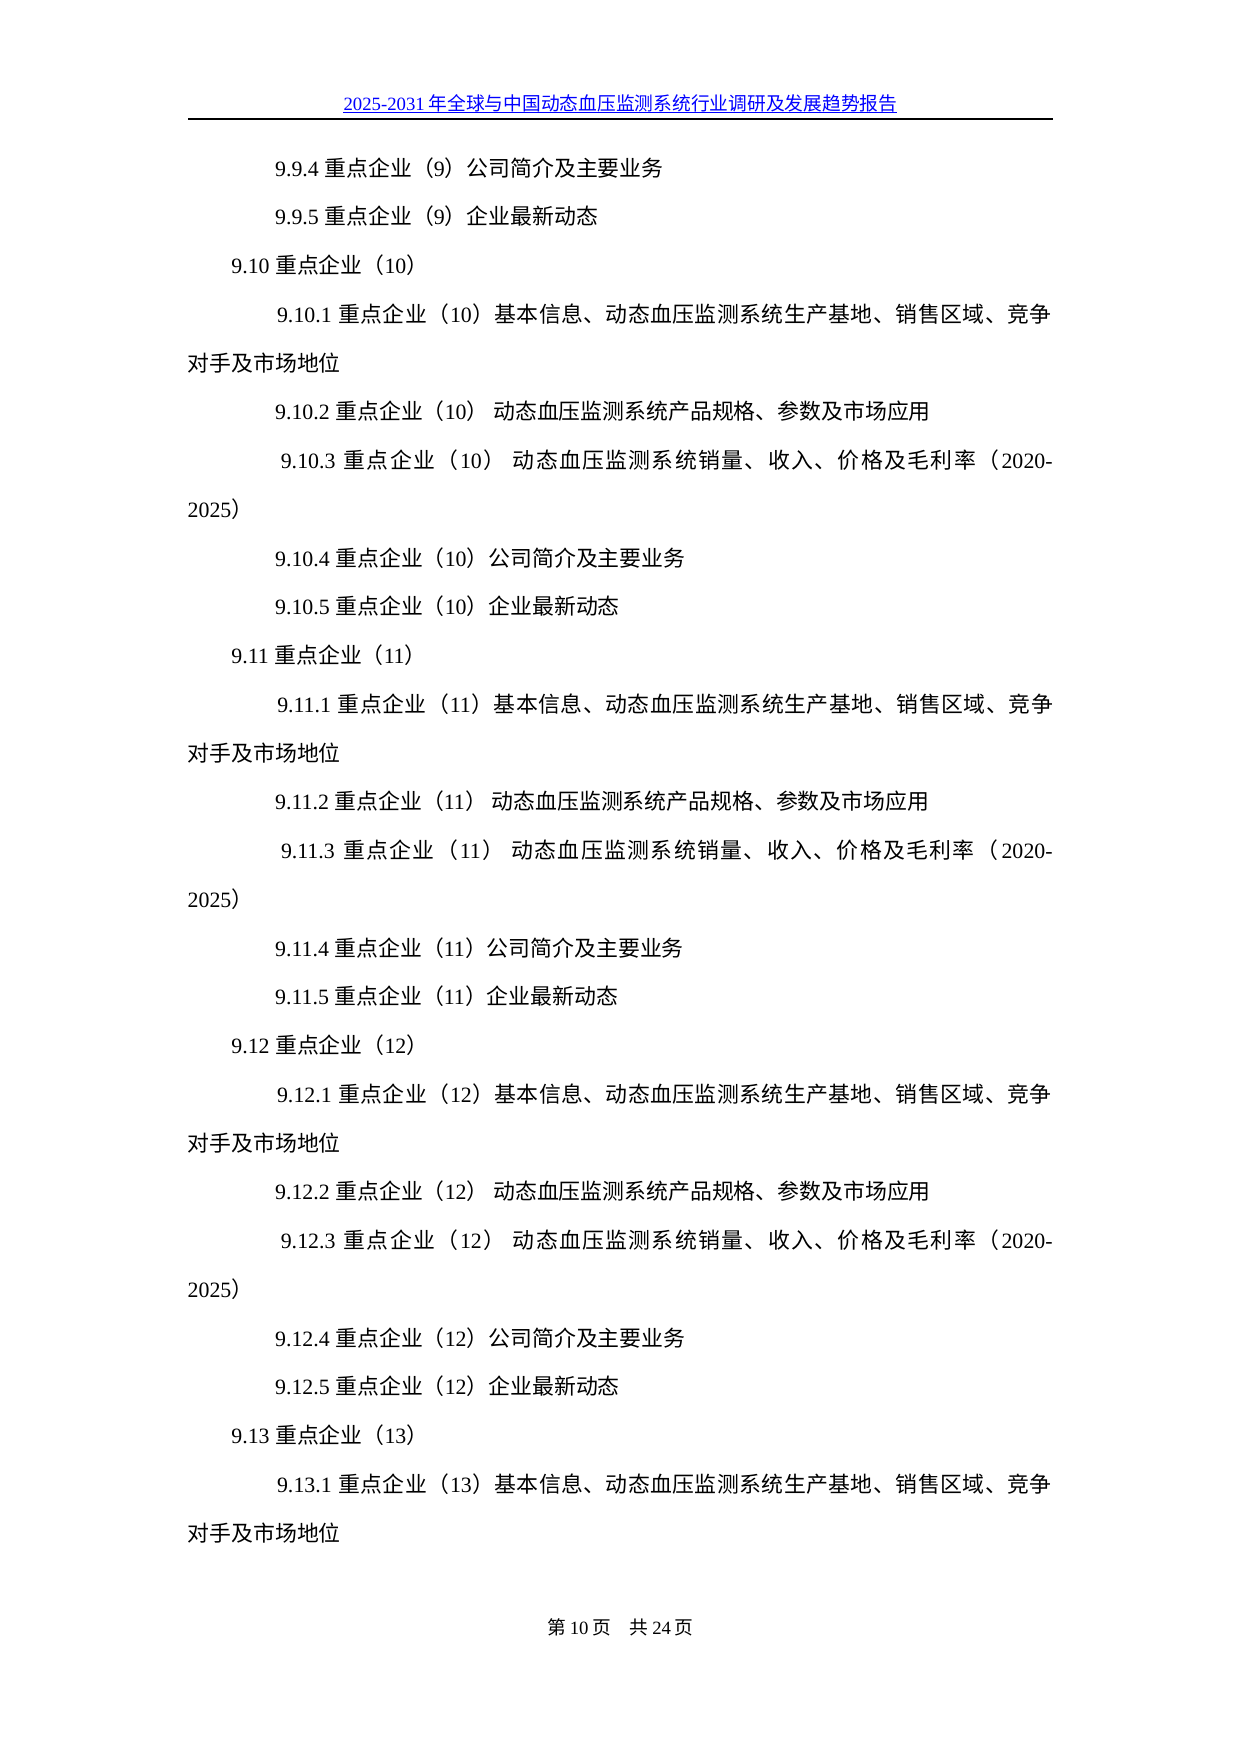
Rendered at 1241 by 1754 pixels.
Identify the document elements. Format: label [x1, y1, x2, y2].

text [187, 150, 1053, 1548]
